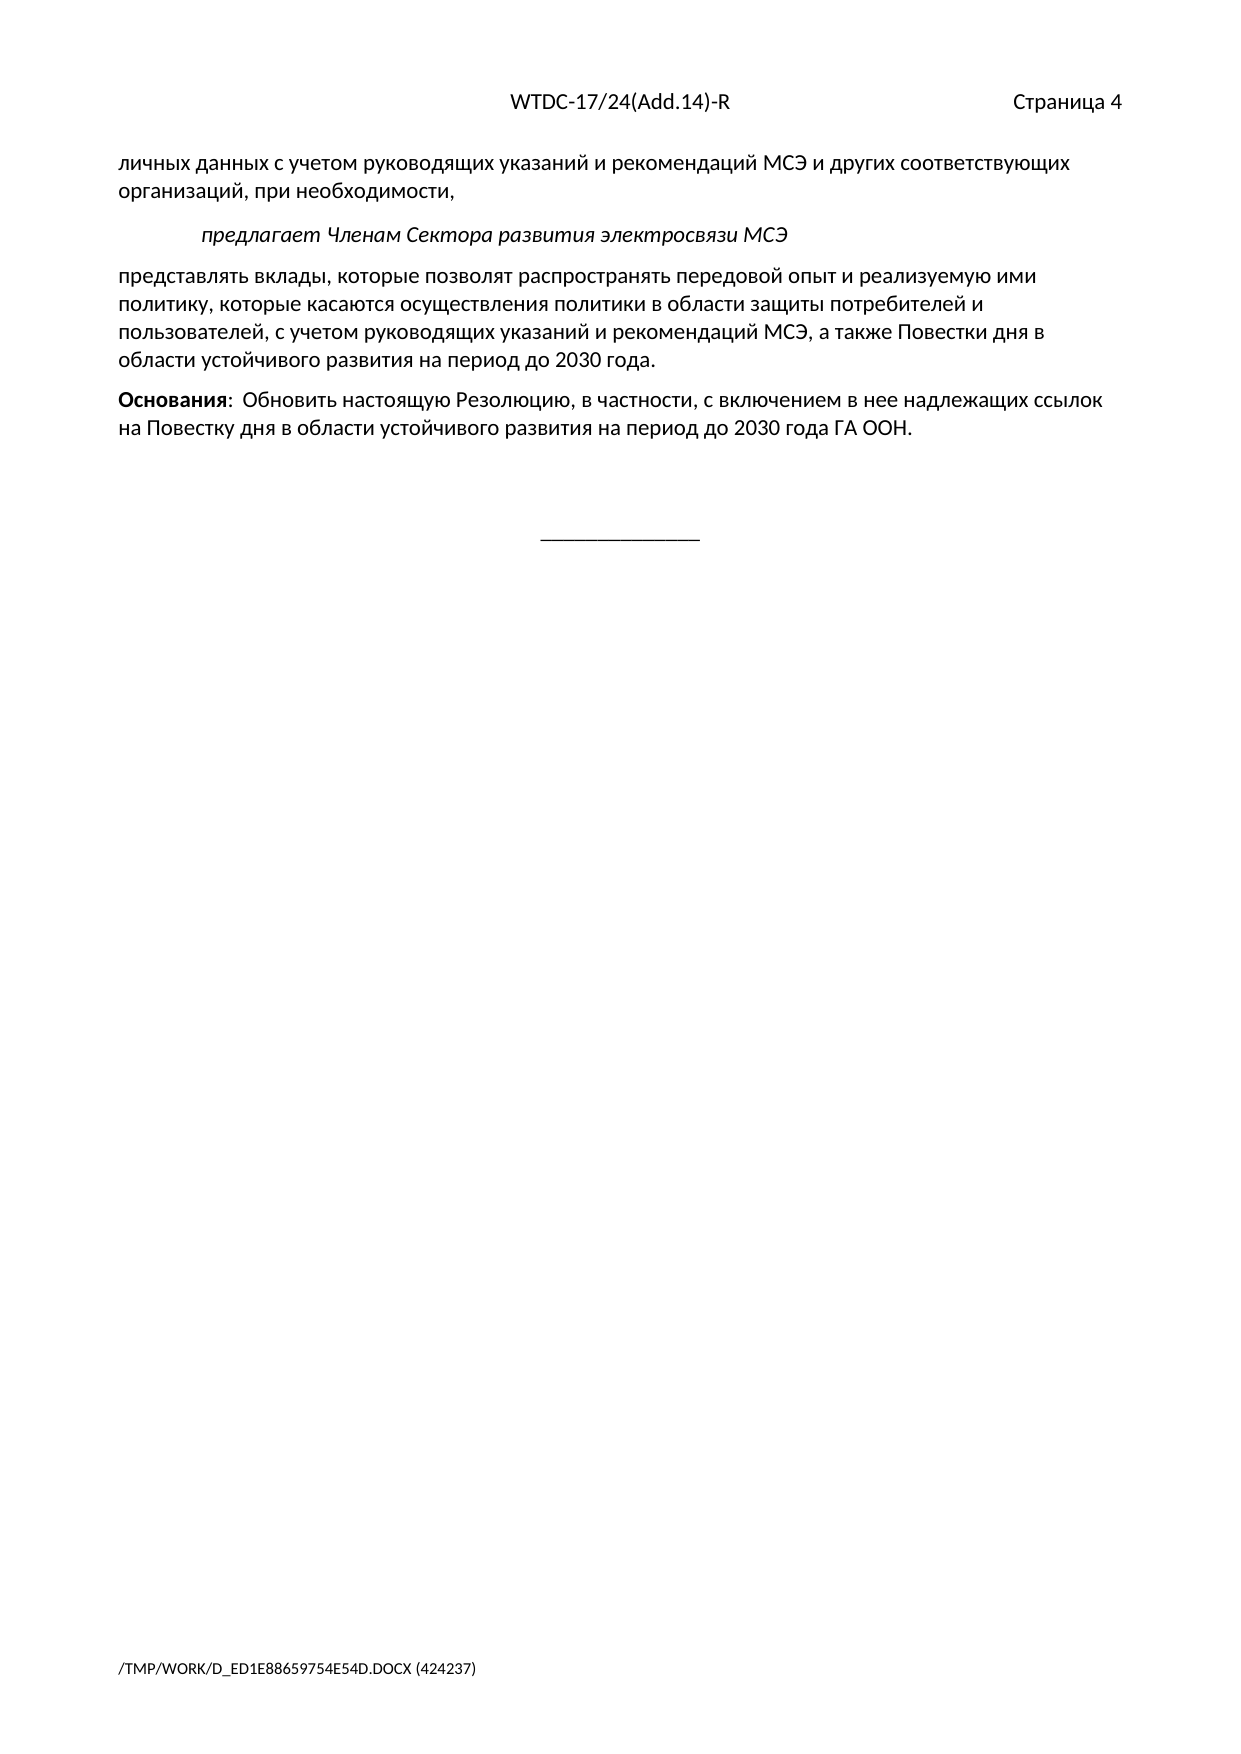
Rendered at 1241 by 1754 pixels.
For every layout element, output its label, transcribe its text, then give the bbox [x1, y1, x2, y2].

text ______________ [118, 517, 1122, 544]
text представлять вклады, которые позволят распространять передовой опыт и реализуемую ими политику, которые касаются осуществления политики в области защиты потребителей и пользователей, с учетом руководящих указаний и рекомендаций МСЭ. [118, 261, 1122, 373]
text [118, 148, 1122, 204]
text предлагает Членам Сектора развития электросвязи МСЭ [201, 220, 1122, 248]
text Основания: Обновить настоящую Резолюцию, в частности, с включением в нее надлежащих ссылок на Повестку дня в области устойчивого развития на период до 2030 года ГА ООН. [118, 386, 1122, 442]
